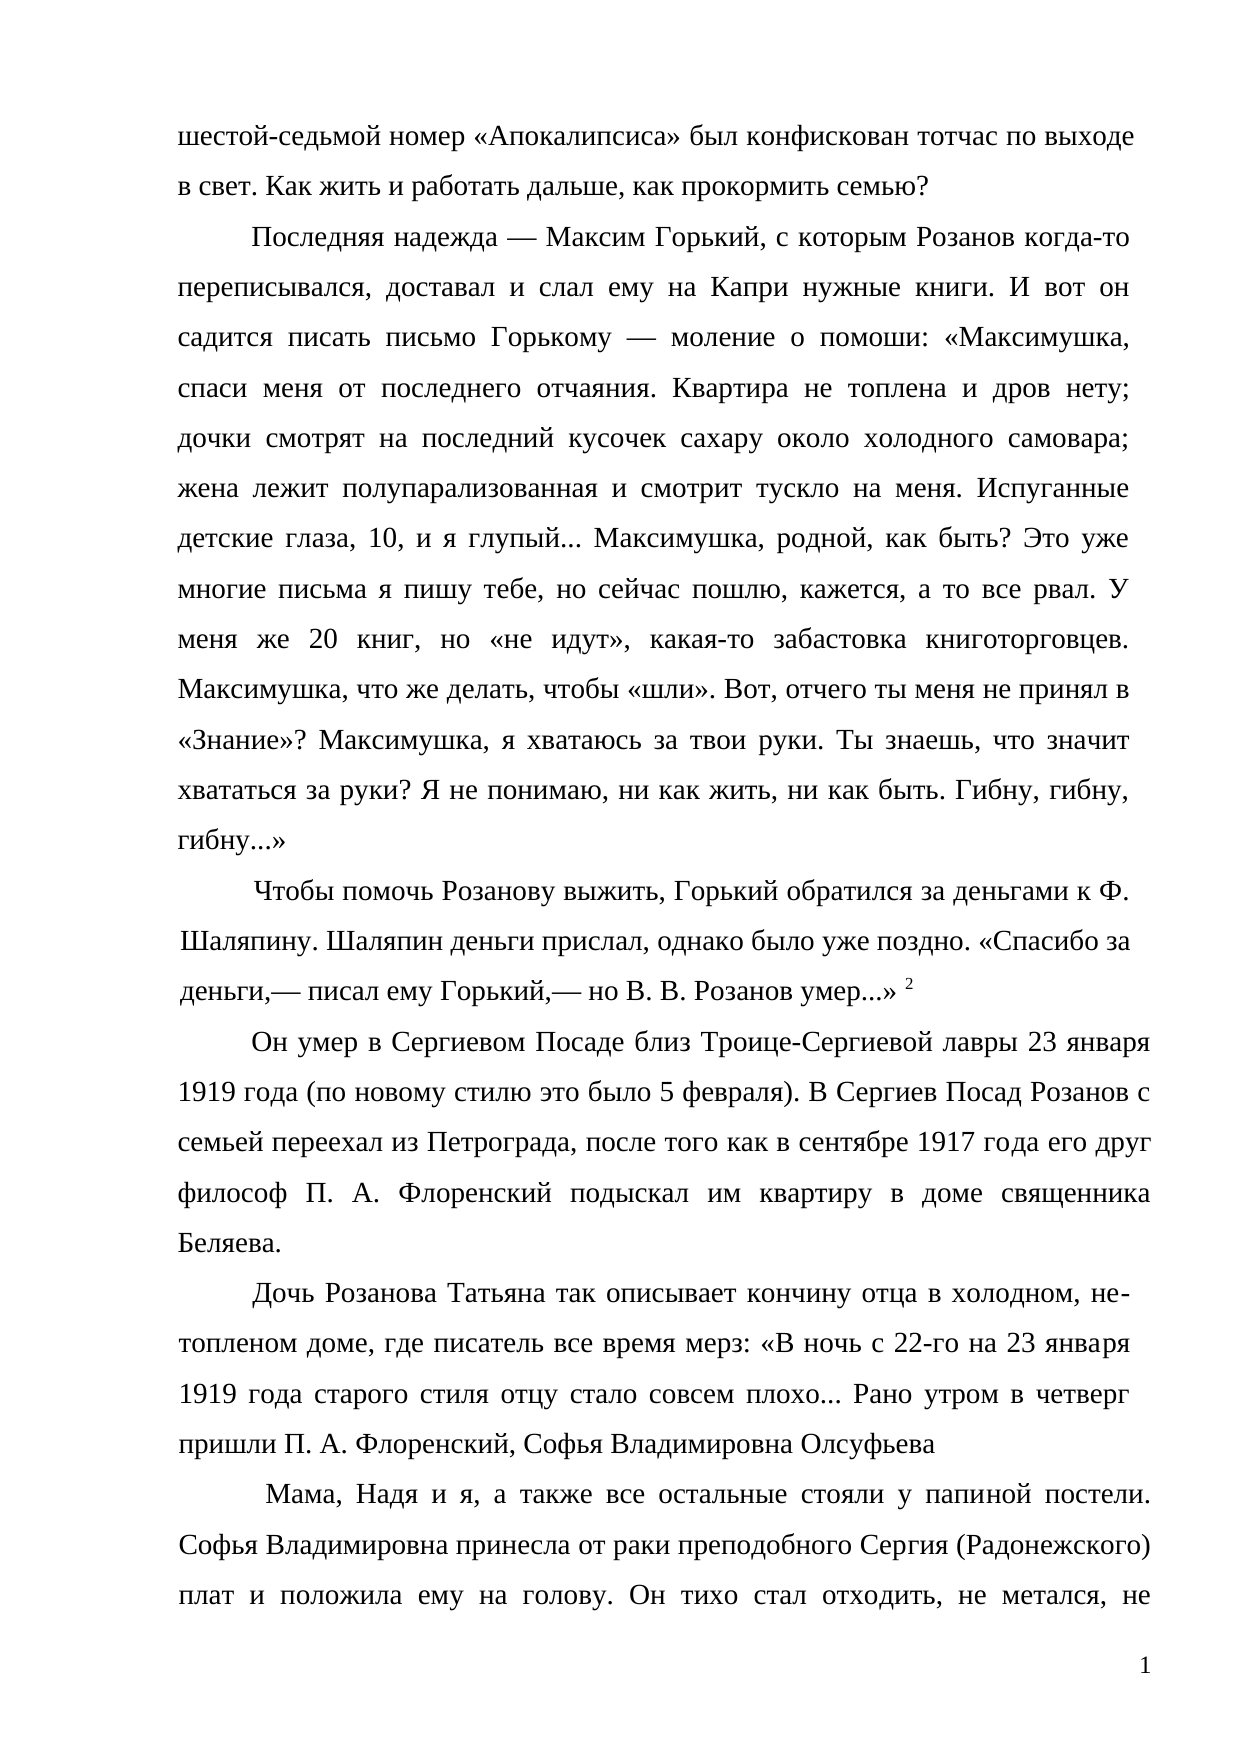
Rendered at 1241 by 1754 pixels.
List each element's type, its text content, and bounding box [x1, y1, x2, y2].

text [177, 118, 1136, 202]
text Дочь Розанова Татьяна так описывает кончину отца в холодном, нетопленом доме, где писатель все время мерз: «В ночь с 22-го на 23 января 1919 года старого стиля отцу стало совсем плохо... Рано утром в четверг пришли П. А. Флоренский, Софья Владимировна Олсуфьева [178, 1275, 1130, 1460]
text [178, 1477, 1151, 1611]
text Последняя надежда — Максим Горький, с которым Розанов когда-то переписывался, доставал и слал ему на Капри нужные книги. И вот он садится писать письмо Горькому — моление о помоши: «Максимушка, спаси меня от последнего отчаяния. Квартира не топлена и дров нету; дочки смотрят на последний кусочек сахару около холодного самовара; жена лежит полупарализованная и смотрит тускло на меня. Испуганные детские глаза, 10, и я глупый... Максимушка, родной, как быть? Это уже многие письма я пишу тебе, но сейчас пошлю, кажется, а то все рвал. У меня же 20 книг, но «не идут», какая-то забастовка книготорговцев. Максимушка, что же делать, чтобы «шли». Вот, отчего ты меня не принял в «Знание»? Максимушка, я хватаюсь за твои руки. Ты знаешь, что значит хвататься за руки? Я не понимаю, ни как жить, ни как быть. Гибну, гибну, гибну...» [177, 219, 1131, 856]
text Он умер в Сергиевом Посаде близ Троице-Сергиевой лавры 23 января 1919 года (по новому стилю это было 5 февраля). В Сергиев Посад Розанов с семьей переехал из Петрограда, после того как в сентябре 1917 года его друг философ П. А. Флоренский подыскал им квартиру в доме священника Беляева. [177, 1024, 1152, 1258]
text Чтобы помочь Розанову выжить, Горький обратился за деньгами к Ф. Шаляпину. Шаляпин деньги прислал, однако было уже поздно. «Спасибо за деньги,— писал ему Горький,— но В. В. Розанов умер...» 2 [180, 873, 1131, 1007]
